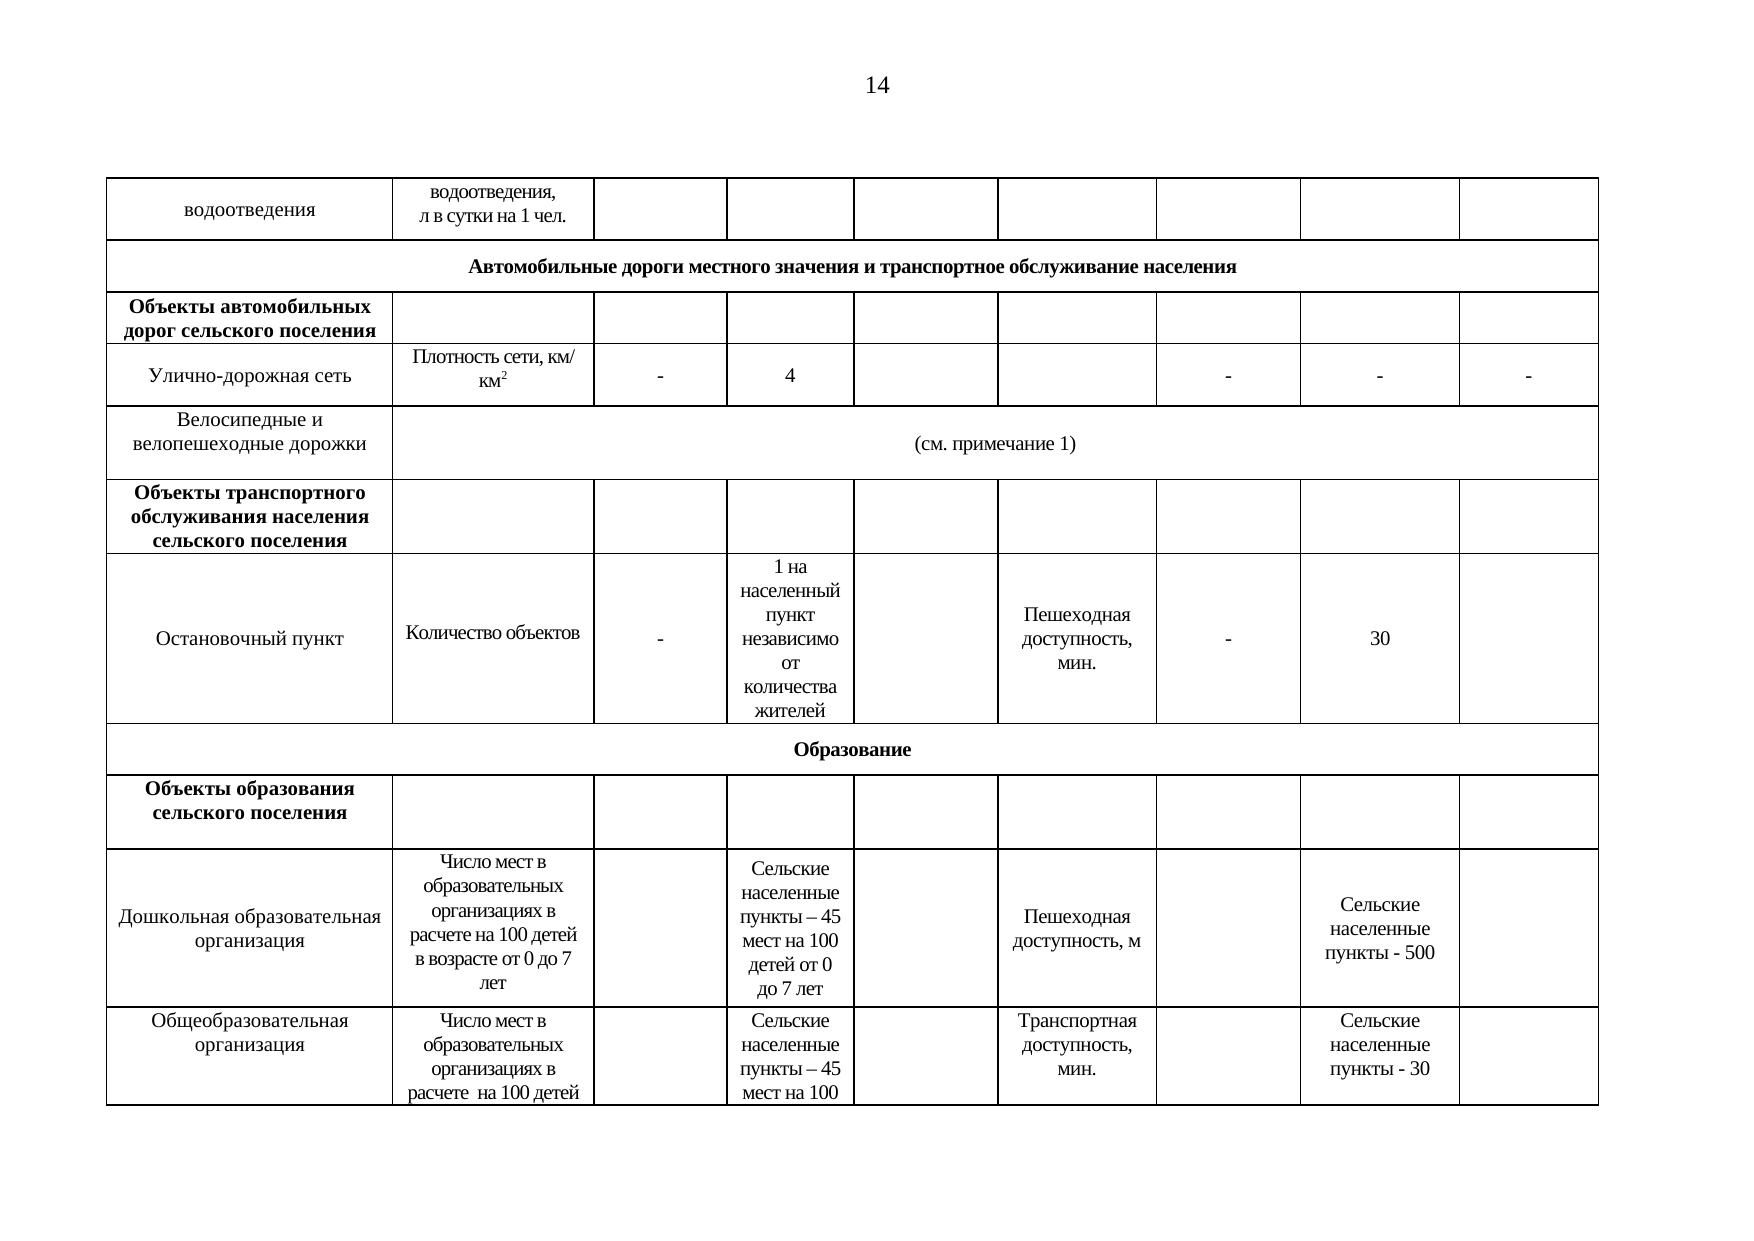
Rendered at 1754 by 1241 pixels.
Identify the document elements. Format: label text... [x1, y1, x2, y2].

table_cell Плотность сети, км/ км2 [393, 344, 593, 405]
table_cell [1301, 293, 1459, 343]
table_cell Сельские населенные пункты - 500 [1301, 850, 1459, 1006]
table_cell [595, 480, 726, 552]
table_cell [855, 554, 997, 722]
table_cell Количество объектов [393, 554, 593, 722]
table_cell Пешеходная доступность, мин. [999, 554, 1156, 722]
table_cell [1460, 1008, 1598, 1104]
table_cell [1460, 776, 1598, 848]
table_cell [393, 293, 593, 343]
table_cell [728, 776, 853, 848]
table_cell [1301, 776, 1459, 848]
table_cell - [595, 344, 726, 405]
table_cell [1460, 850, 1598, 1006]
table_cell [1157, 1008, 1300, 1104]
table_cell - [1157, 179, 1300, 239]
table_cell Велосипедные и велопешеходные дорожки [107, 407, 392, 479]
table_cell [107, 1008, 392, 1104]
table_cell [855, 480, 997, 552]
table_cell - [1157, 554, 1300, 722]
table_cell [855, 179, 997, 239]
table_cell [1157, 480, 1300, 552]
table_cell [855, 293, 997, 343]
table_cell [999, 344, 1156, 405]
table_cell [107, 179, 392, 239]
table_cell [1157, 850, 1300, 1006]
table_cell [728, 293, 853, 343]
table_cell [393, 776, 593, 848]
table_cell [855, 850, 997, 1006]
table_cell Сельские населенные пункты – 45 мест на 100 детей от 0 до 7 лет [728, 850, 853, 1006]
table_cell [1157, 293, 1300, 343]
table_cell 30 [1301, 554, 1459, 722]
table_cell [393, 480, 593, 552]
table_cell Пешеходная доступность, м [999, 850, 1156, 1006]
table_cell [1157, 776, 1300, 848]
table_cell Объекты образования сельского поселения [107, 776, 392, 848]
table_cell [855, 1008, 997, 1104]
table_cell - [1301, 344, 1459, 405]
table_cell [855, 776, 997, 848]
table_cell [1460, 480, 1598, 552]
table_cell [999, 776, 1156, 848]
table_cell - [1301, 179, 1459, 239]
table_cell Образование [107, 724, 1598, 774]
table_cell - [595, 554, 726, 722]
table_cell Объекты транспортного обслуживания населения сельского поселения [107, 480, 392, 552]
table_cell (см. примечание 1) [393, 407, 1598, 479]
table_cell [728, 480, 853, 552]
table_cell [999, 179, 1156, 239]
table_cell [1301, 1008, 1459, 1104]
table_cell [999, 480, 1156, 552]
table_cell 1 на населенный пункт независимо от количества жителей [728, 554, 853, 722]
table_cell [999, 1008, 1156, 1104]
table_cell [595, 850, 726, 1006]
table_cell 99 [728, 179, 853, 239]
table_cell 4 [728, 344, 853, 405]
table_cell - [1460, 344, 1598, 405]
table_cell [728, 1008, 853, 1104]
table_cell [595, 293, 726, 343]
table_cell [1301, 480, 1459, 552]
table_cell [595, 776, 726, 848]
table_cell Улично-дорожная сеть [107, 344, 392, 405]
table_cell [393, 1008, 593, 1104]
table_cell [855, 344, 997, 405]
table_cell Объекты автомобильных дорог сельского поселения [107, 293, 392, 343]
table_cell [595, 1008, 726, 1104]
table_cell Автомобильные дороги местного значения и транспортное обслуживание населения [107, 241, 1598, 291]
table_cell [999, 293, 1156, 343]
table_cell [1460, 293, 1598, 343]
table_cell - [1460, 179, 1598, 239]
table_cell - [1157, 344, 1300, 405]
table_cell Число мест в образовательных организациях в расчете на 100 детей в возрасте от 0 до 7 лет [393, 850, 593, 1006]
table_cell - [595, 179, 726, 239]
table_cell [1460, 554, 1598, 722]
table_cell Дошкольная образовательная организация [107, 850, 392, 1006]
table_cell Остановочный пункт [107, 554, 392, 722]
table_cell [393, 179, 593, 239]
